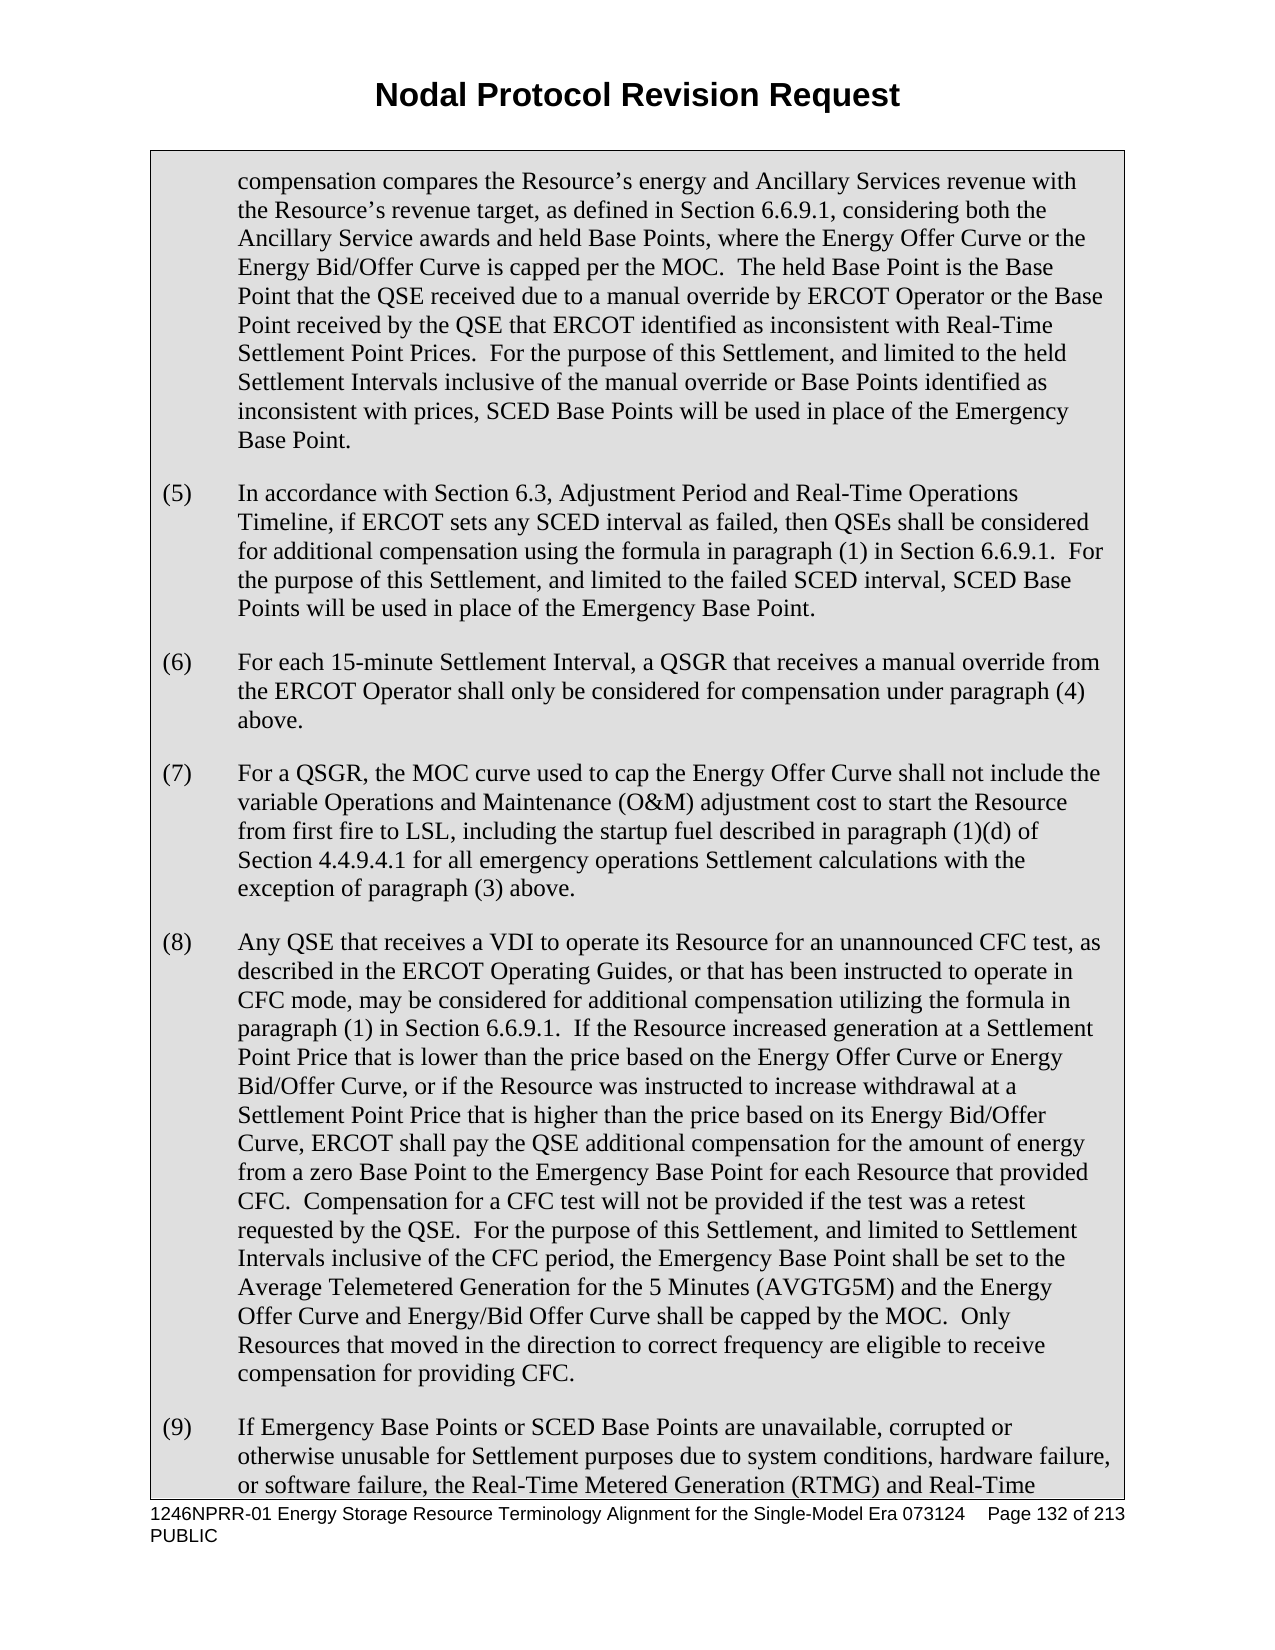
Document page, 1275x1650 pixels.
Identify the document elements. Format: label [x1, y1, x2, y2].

table_header [151, 151, 1124, 1498]
